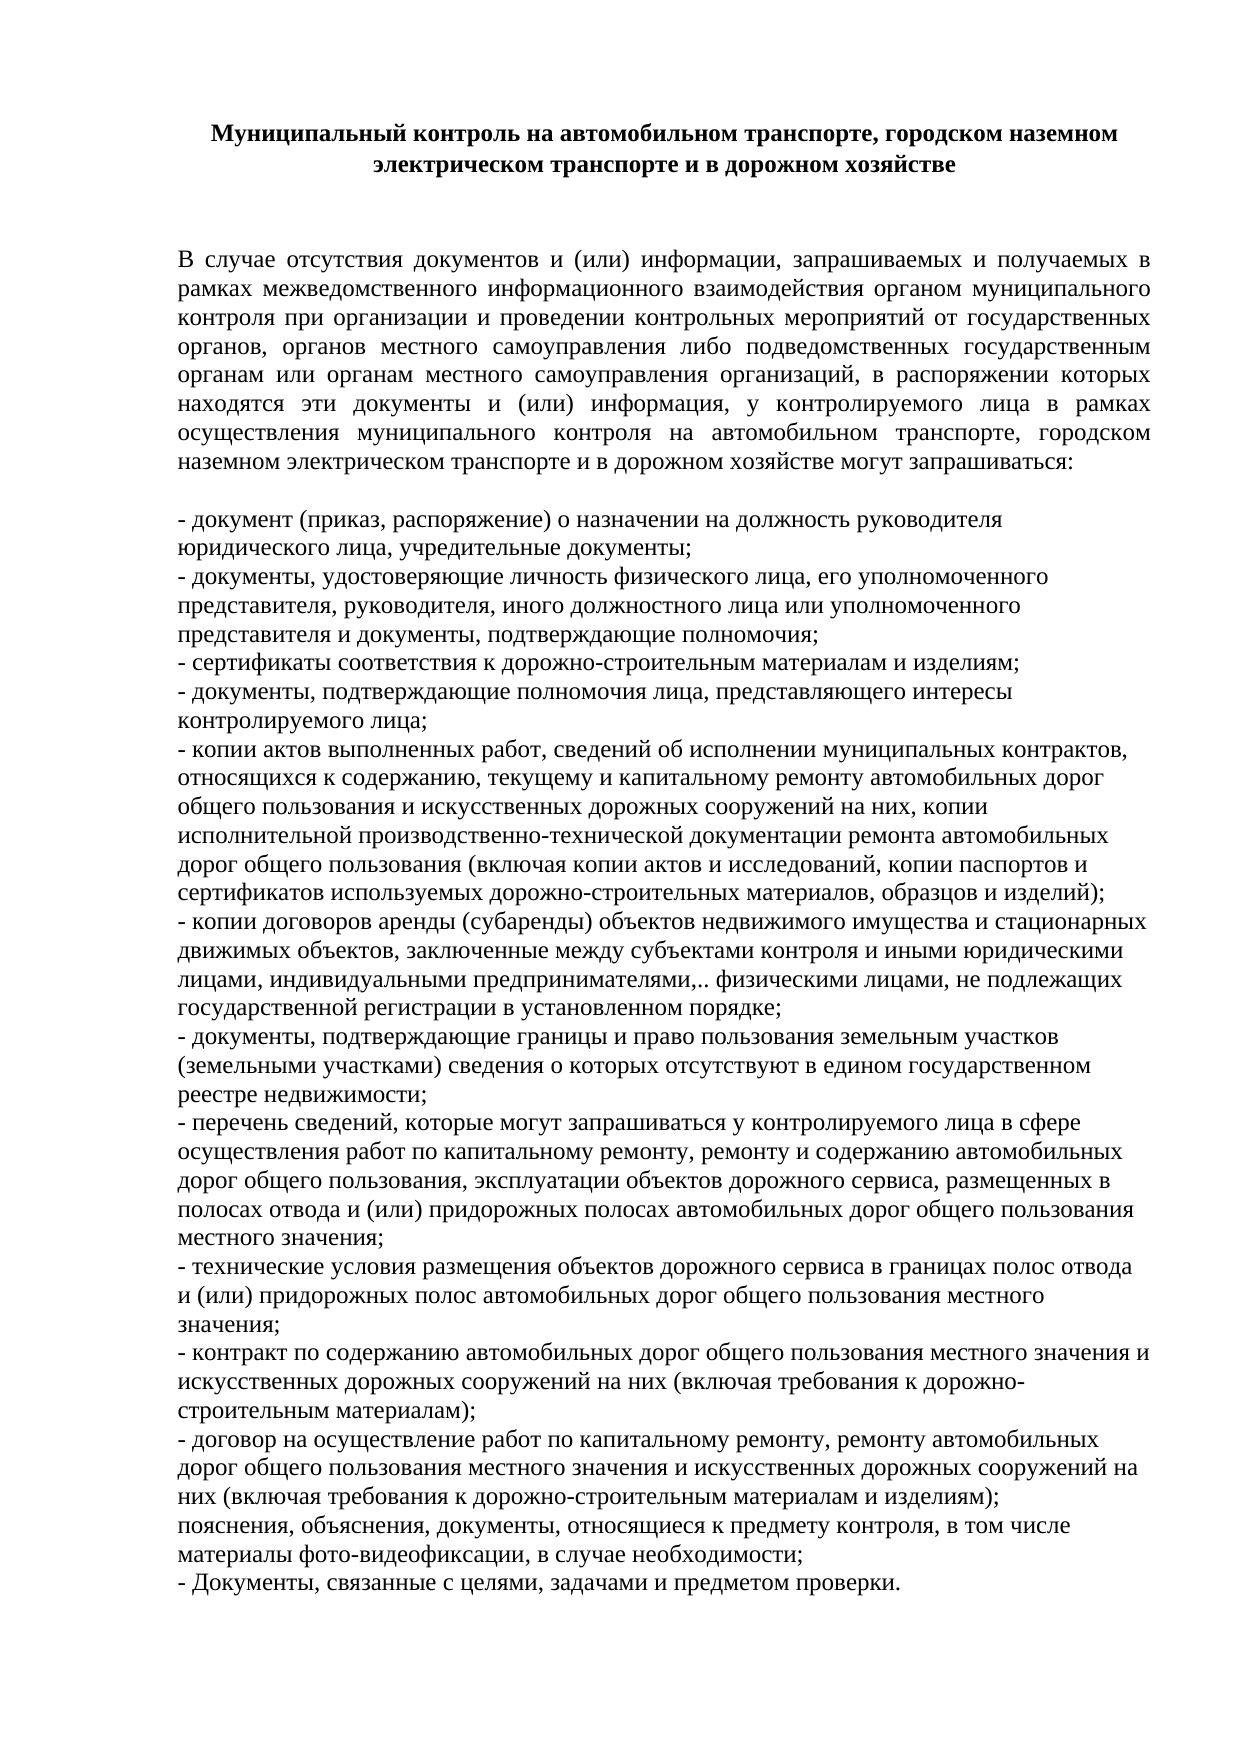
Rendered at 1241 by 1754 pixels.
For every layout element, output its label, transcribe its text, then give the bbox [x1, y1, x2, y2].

text - договор на осуществление работ по капитальному ремонту, ремонту автомобильных дорог общего пользования местного значения и искусственных дорожных сооружений на них (включая требования к дорожно-строительным материалам и изделиям); [177, 1424, 1152, 1510]
text - документ (приказ, распоряжение) о назначении на должность руководителя юридического лица, учредительные документы; [177, 504, 1152, 561]
text - документы, подтверждающие полномочия лица, представляющего интересы контролируемого лица; [177, 676, 1152, 734]
text - технические условия размещения объектов дорожного сервиса в границах полос отвода и (или) придорожных полос автомобильных дорог общего пользования местного значения; [177, 1251, 1152, 1337]
text - копии договоров аренды (субаренды) объектов недвижимого имущества и стационарных движимых объектов, заключенные между субъектами контроля и иными юридическими лицами, индивидуальными предпринимателями,.. физическими лицами, не подлежащих государственной регистрации в установленном порядке; [177, 906, 1152, 1021]
text - копии актов выполненных работ, сведений об исполнении муниципальных контрактов, относящихся к содержанию, текущему и капитальному ремонту автомобильных дорог общего пользования и искусственных дорожных сооружений на них, копии исполнительной производственно-технической документации ремонта автомобильных дорог общего пользования (включая копии актов и исследований, копии паспортов и сертификатов используемых дорожно-строительных материалов, образцов и изделий); [177, 734, 1152, 906]
text - сертификаты соответствия к дорожно-строительным материалам и изделиям; [177, 647, 1152, 676]
text - контракт по содержанию автомобильных дорог общего пользования местного значения и искусственных дорожных сооружений на них (включая требования к дорожно-строительным материалам); [177, 1337, 1152, 1424]
text В случае отсутствия документов и (или) информации, запрашиваемых и получаемых в рамках межведомственного информационного взаимодействия органом муниципального контроля при организации и проведении контрольных мероприятий от государственных органов, органов местного самоуправления либо подведомственных государственным органам или органам местного самоуправления организаций, в распоряжении которых находятся эти документы и (или) информация, у контролируемого лица в рамках осуществления муниципального контроля на автомобильном транспорте, городском наземном электрическом транспорте и в дорожном хозяйстве могут запрашиваться: [177, 244, 1152, 474]
text - документы, удостоверяющие личность физического лица, его уполномоченного представителя, руководителя, иного должностного лица или уполномоченного представителя и документы, подтверждающие полномочия; [177, 561, 1152, 647]
text - перечень сведений, которые могут запрашиваться у контролируемого лица в сфере осуществления работ по капитальному ремонту, ремонту и содержанию автомобильных дорог общего пользования, эксплуатации объектов дорожного сервиса, размещенных в полосах отвода и (или) придорожных полосах автомобильных дорог общего пользования местного значения; [177, 1107, 1152, 1251]
text пояснения, объяснения, документы, относящиеся к предмету контроля, в том числе материалы фото-видеофиксации, в случае необходимости; [177, 1510, 1152, 1567]
text Муниципальный контроль на автомобильном транспорте, городском наземном электрическом транспорте и в дорожном хозяйстве [177, 118, 1152, 178]
text - документы, подтверждающие границы и право пользования земельным участков (земельными участками) сведения о которых отсутствуют в едином государственном реестре недвижимости; [177, 1021, 1152, 1107]
text - Документы, связанные с целями, задачами и предметом проверки. [177, 1567, 1152, 1596]
